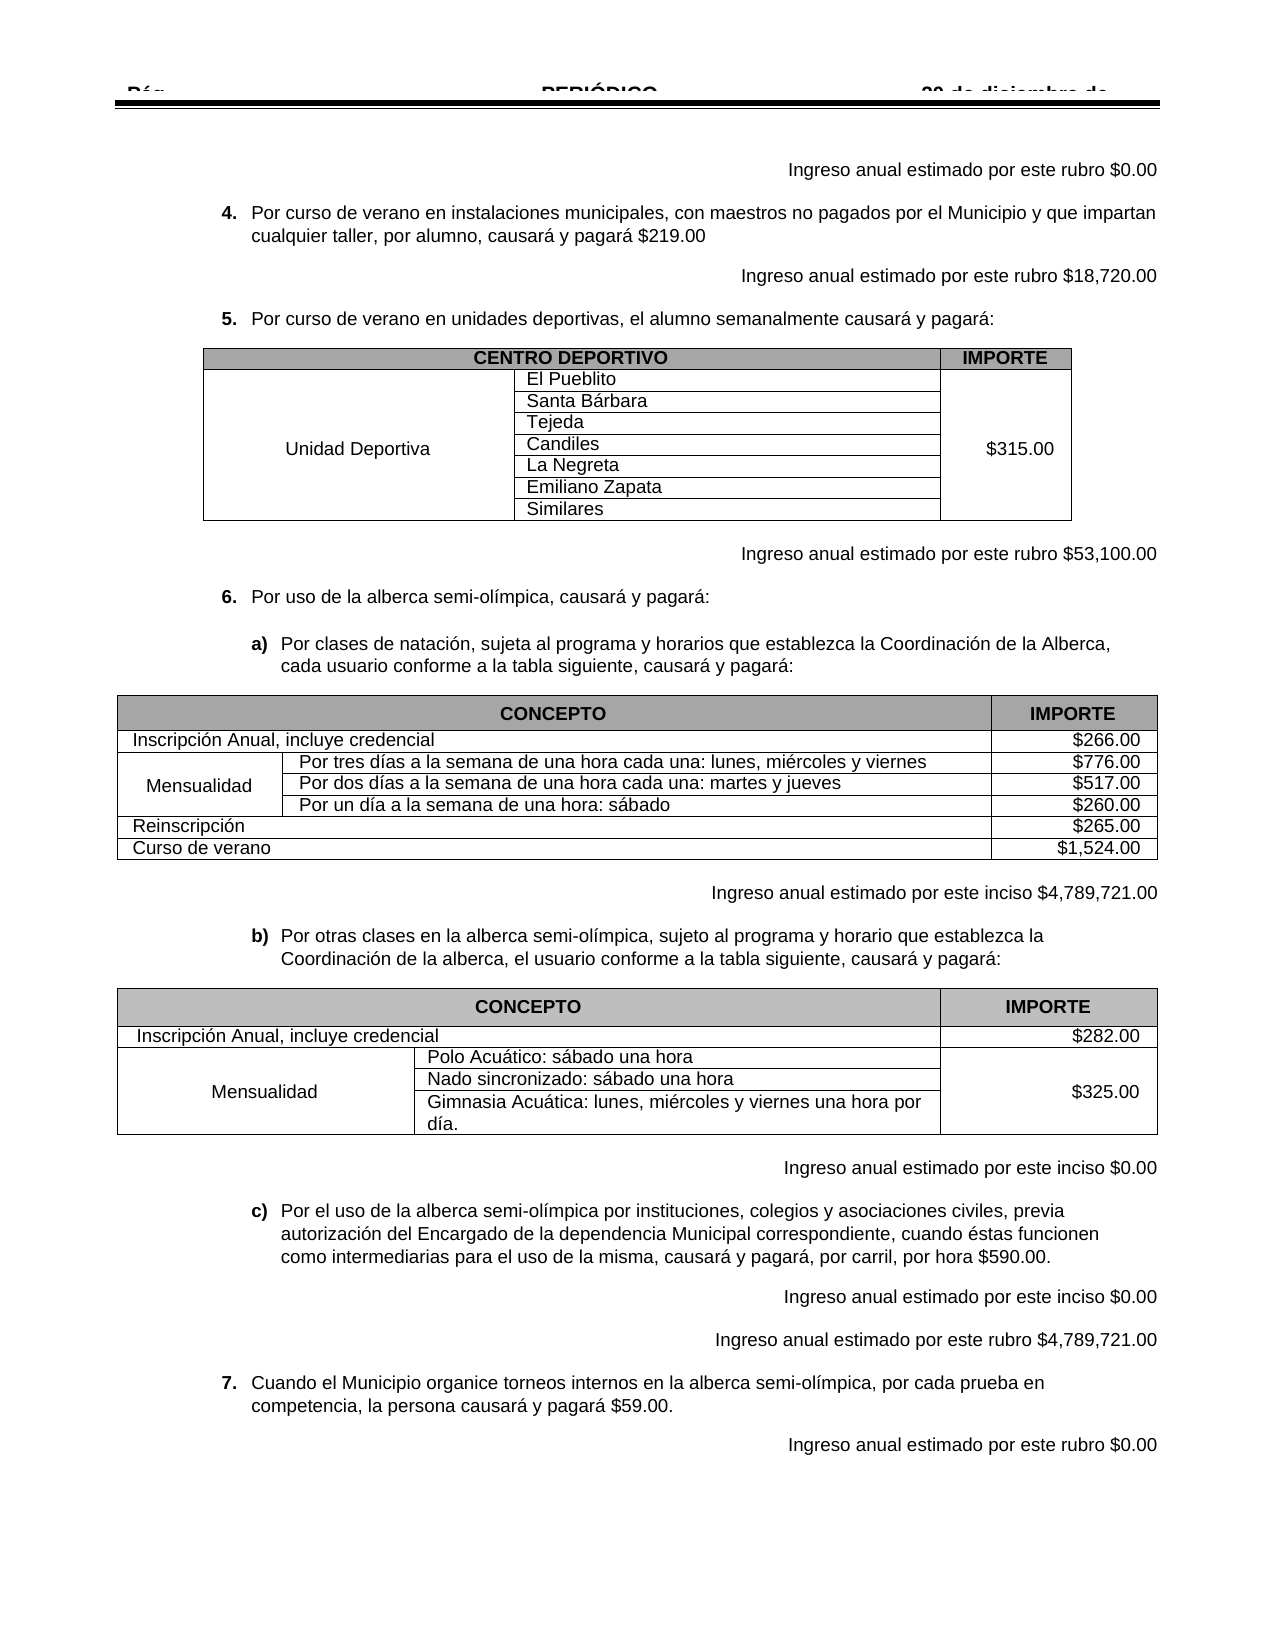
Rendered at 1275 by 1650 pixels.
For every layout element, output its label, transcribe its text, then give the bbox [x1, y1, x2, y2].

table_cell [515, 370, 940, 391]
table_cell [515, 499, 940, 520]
list Cuando el Municipio organice torneos internos en la alberca semi-olímpica, por cada prueba en competencia, la persona causará y pagará $59.00. [221, 1372, 1157, 1416]
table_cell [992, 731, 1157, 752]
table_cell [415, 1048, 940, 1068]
text Ingreso anual estimado por este rubro $18,720.00 [96, 264, 1157, 286]
text Ingreso anual estimado por este rubro $53,100.00 [96, 542, 1157, 564]
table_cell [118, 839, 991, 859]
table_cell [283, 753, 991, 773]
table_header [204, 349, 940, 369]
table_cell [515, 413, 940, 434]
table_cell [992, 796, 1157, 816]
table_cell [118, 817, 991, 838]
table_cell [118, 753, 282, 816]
text Ingreso anual estimado por este inciso $4,789,721.00 [96, 882, 1157, 903]
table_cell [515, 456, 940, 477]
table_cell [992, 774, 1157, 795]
text Ingreso anual estimado por este inciso $0.00 Ingreso anual estimado por este rubro $4,789,721.00 [715, 1286, 1159, 1350]
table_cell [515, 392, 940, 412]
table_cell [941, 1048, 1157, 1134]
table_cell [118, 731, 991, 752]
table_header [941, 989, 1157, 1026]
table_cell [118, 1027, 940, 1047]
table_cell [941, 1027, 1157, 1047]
list Por curso de verano en unidades deportivas, el alumno semanalmente causará y pagará: [221, 308, 1183, 329]
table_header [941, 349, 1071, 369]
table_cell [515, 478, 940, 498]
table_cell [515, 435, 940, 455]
list Por el uso de la alberca semi-olímpica por instituciones, colegios y asociaciones civiles, previa autorización del Encargado de la dependencia Municipal correspondiente, cuando éstas funcionen como intermediarias para el uso de la misma, causará y pagará, por carril, por hora $590.00. [251, 1200, 1149, 1267]
list Por otras clases en la alberca semi-olímpica, sujeto al programa y horario que establezca la Coordinación de la alberca, el usuario conforme a la tabla siguiente, causará y pagará: [251, 925, 1156, 969]
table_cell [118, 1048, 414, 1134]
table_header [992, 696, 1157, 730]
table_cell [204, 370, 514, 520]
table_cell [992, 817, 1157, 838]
text Ingreso anual estimado por este rubro $0.00 [788, 159, 1183, 180]
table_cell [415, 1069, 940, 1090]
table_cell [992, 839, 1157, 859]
list Por curso de verano en instalaciones municipales, con maestros no pagados por el Municipio y que impartan cualquier taller, por alumno, causará y pagará $219.00 [221, 202, 1157, 246]
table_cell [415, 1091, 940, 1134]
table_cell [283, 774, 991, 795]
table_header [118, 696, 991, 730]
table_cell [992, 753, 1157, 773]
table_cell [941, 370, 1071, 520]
text Ingreso anual estimado por este inciso $0.00 [96, 1157, 1157, 1178]
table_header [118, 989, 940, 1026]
list Por clases de natación, sujeta al programa y horarios que establezca la Coordinación de la Alberca, cada usuario conforme a la tabla siguiente, causará y pagará: [251, 632, 1156, 677]
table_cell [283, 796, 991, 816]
text Ingreso anual estimado por este rubro $0.00 [788, 1434, 1183, 1456]
list Por uso de la alberca semi-olímpica, causará y pagará: [221, 586, 1183, 607]
